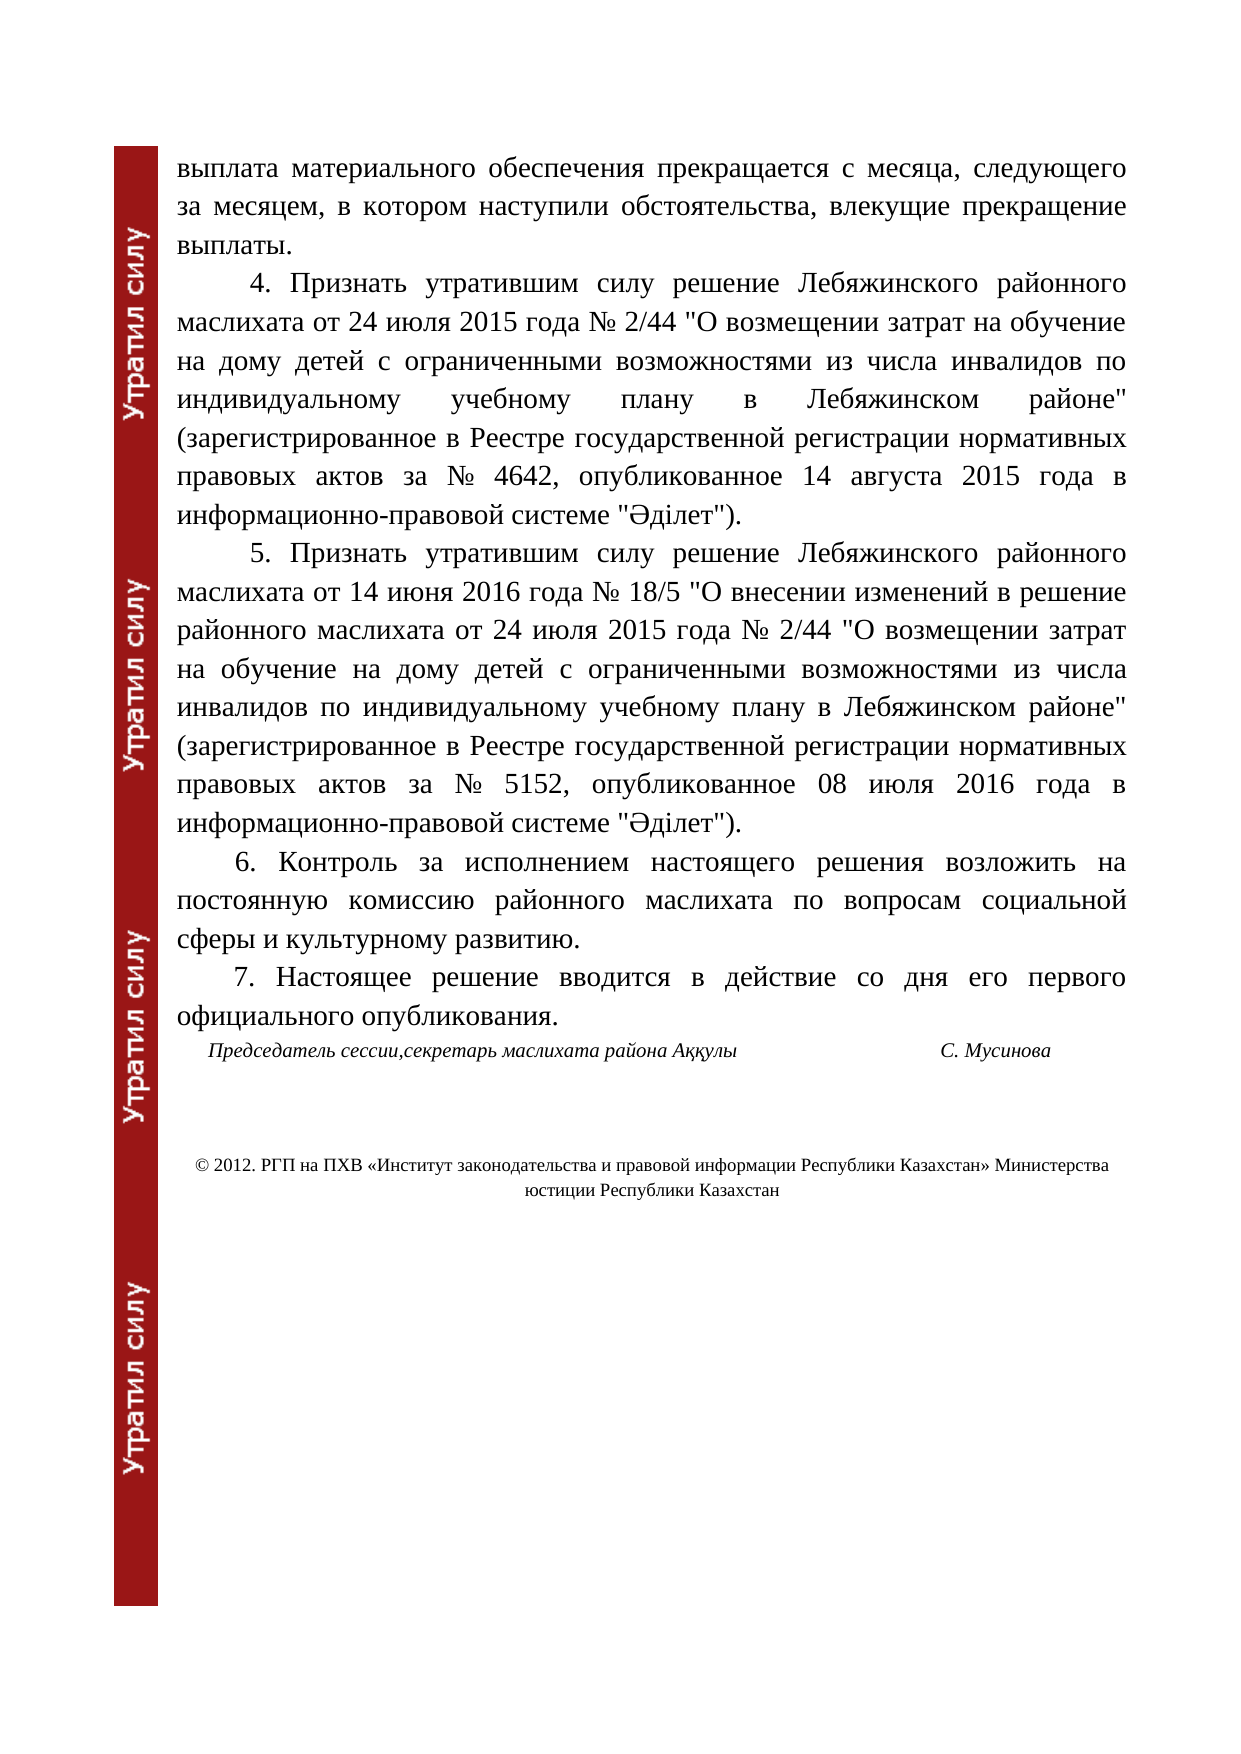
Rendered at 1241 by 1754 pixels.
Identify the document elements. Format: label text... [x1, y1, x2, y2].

picture [114, 146, 158, 150]
picture [114, 839, 158, 844]
text © 2012. РГП на ПХВ «Институт законодательства и правовой информации Республики Казахстан» Министерства юстиции Республики Казахстан [112, 1154, 1128, 1201]
table_header Председатель сессии,секретарь маслихата района Аққулы [101, 1036, 939, 1067]
text 5. Признать утратившим силу решение Лебяжинского районного маслихата от 14 июня 2016 года № 18/5 "О внесении изменений в решение районного маслихата от 24 июля 2015 года № 2/44 "О возмещении затрат на обучение на дому детей с ограниченными возможностями из числа инвалидов по индивидуальному учебному плану в Лебяжинском районе" (зарегистрированное в Реестре государственной регистрации нормативных правовых актов за № 5152, опубликованное 08 июля 2016 года в информационно-правовой системе "Әділет"). [112, 535, 1128, 839]
text 7. Настоящее решение вводится в действие со дня его первого официального опубликования. [112, 959, 1128, 1031]
table_header С. Мусинова [939, 1036, 1240, 1067]
picture [114, 1201, 158, 1606]
picture [114, 530, 158, 535]
picture [114, 1067, 158, 1154]
picture [114, 1031, 158, 1036]
picture [114, 261, 158, 266]
text 6. Контроль за исполнением настоящего решения возложить на постоянную комиссию районного маслихата по вопросам социальной сферы и культурному развитию. [112, 844, 1128, 954]
picture [114, 954, 158, 959]
text 4. Признать утратившим силу решение Лебяжинского районного маслихата от 24 июля 2015 года № 2/44 "О возмещении затрат на обучение на дому детей с ограниченными возможностями из числа инвалидов по индивидуальному учебному плану в Лебяжинском районе" (зарегистрированное в Реестре государственной регистрации нормативных правовых актов за № 4642, опубликованное 14 августа 2015 года в информационно-правовой системе "Әділет"). [112, 266, 1128, 530]
